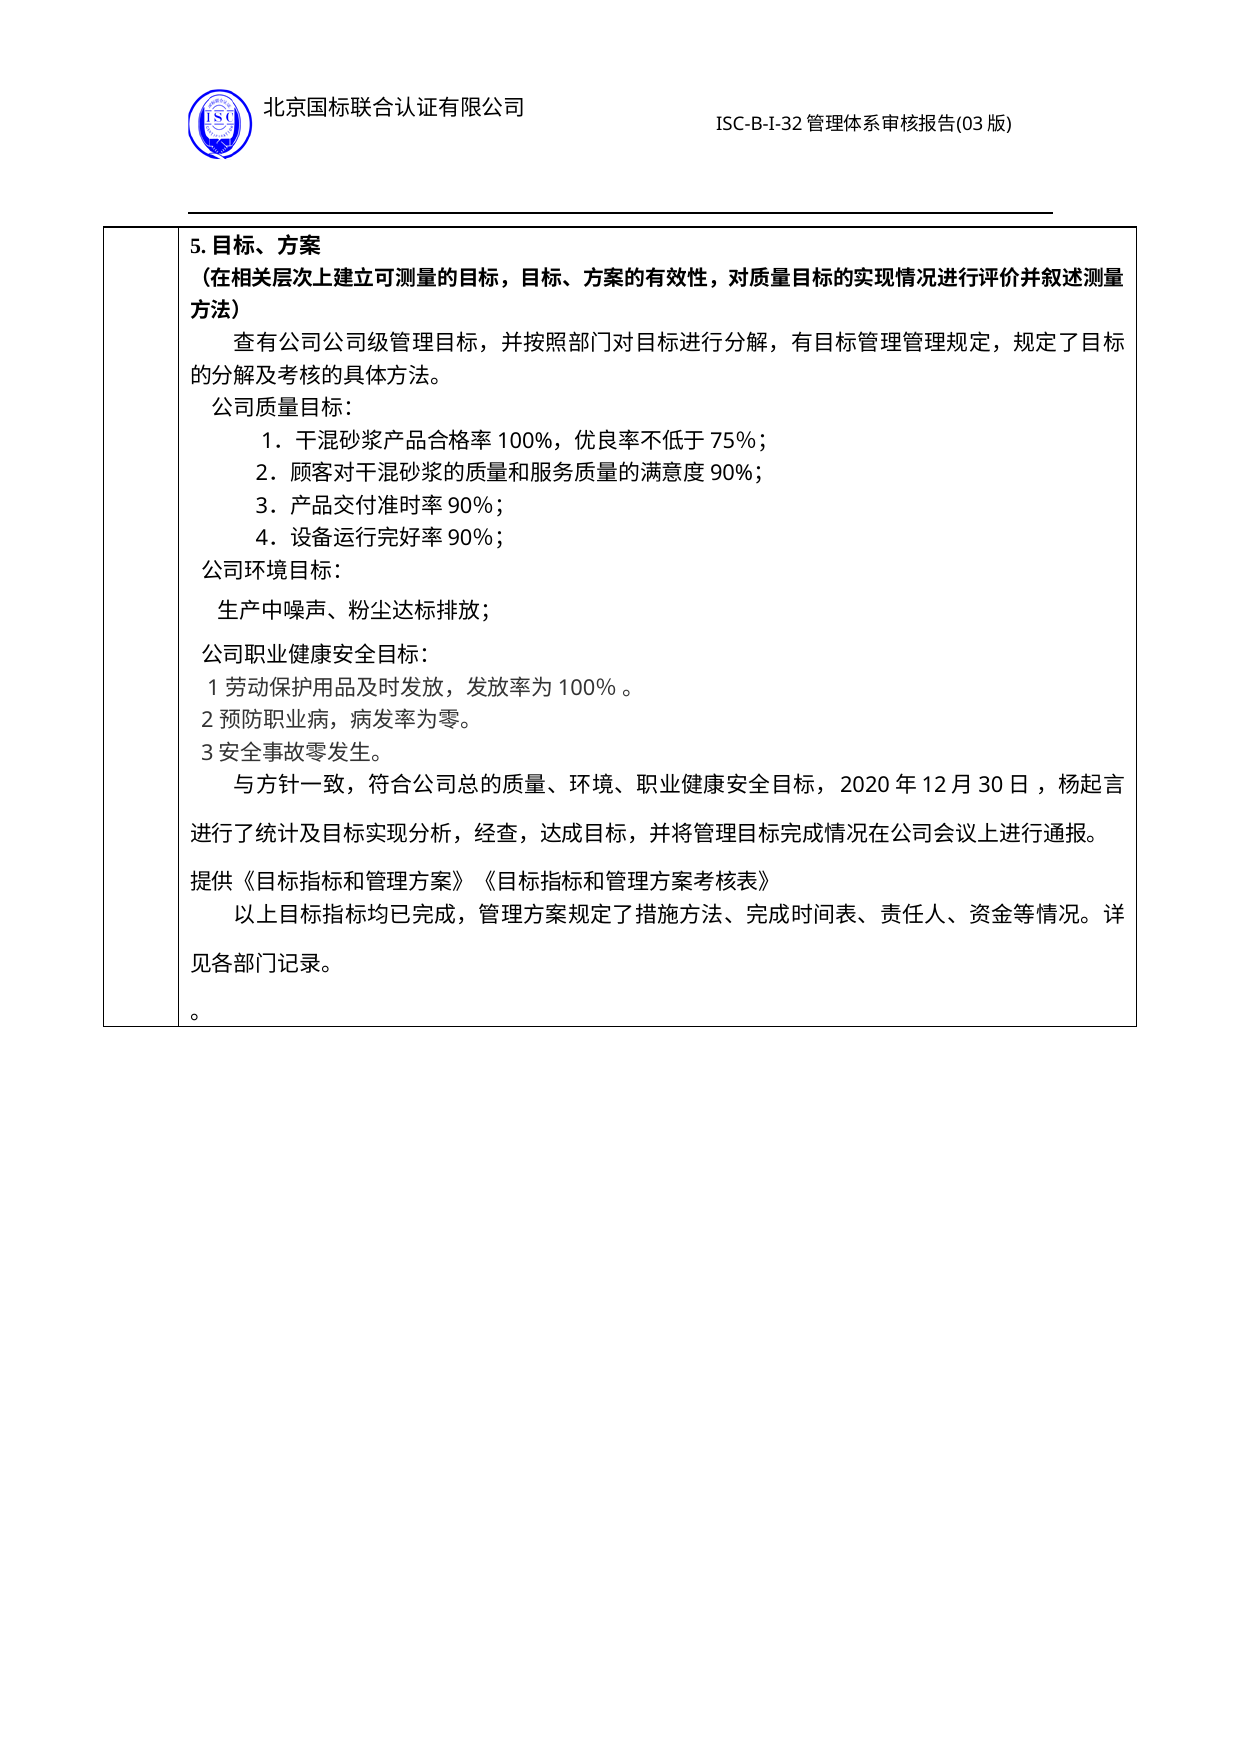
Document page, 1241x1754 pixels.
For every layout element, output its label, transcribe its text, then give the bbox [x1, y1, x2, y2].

picture [187, 89, 253, 158]
table_cell 5. 目标、方案 （在相关层次上建立可测量的目标，目标、方案的有效性，对质量目标的实现情况进行评价并叙述测量方法） 查有公司公司级管理目标，并按照部门对目标进行分解，有目标管理管理规定，规定了目标的分解及考核的具体方法。 公司质量目标： 1．干混砂浆产品合格率100%，优良率不低于75％； 2．顾客对干混砂浆的质量和服务质量的满意度90%； 3．产品交付准时率90％； 4．设备运行完好率90％； 公司环境目标： 生产中噪声、粉尘达标排放； 公司职业健康安全目标： 1 劳动保护用品及时发放，发放率为100％ 。 2 预防职业病，病发率为零。 3安全事故零发生。 与方针一致，符合公司总的质量、环境、职业健康安全目标，2020年12月30日 ，杨起言进行了统计及目标实现分析，经查，达成目标，并将管理目标完成情况在公司会议上进行通报。 提供《目标指标和管理方案》《目标指标和管理方案考核表》 以上目标指标均已完成，管理方案规定了措施方法、完成时间表、责任人、资金等情况。详见各部门记录。 。 [179, 228, 1136, 1026]
